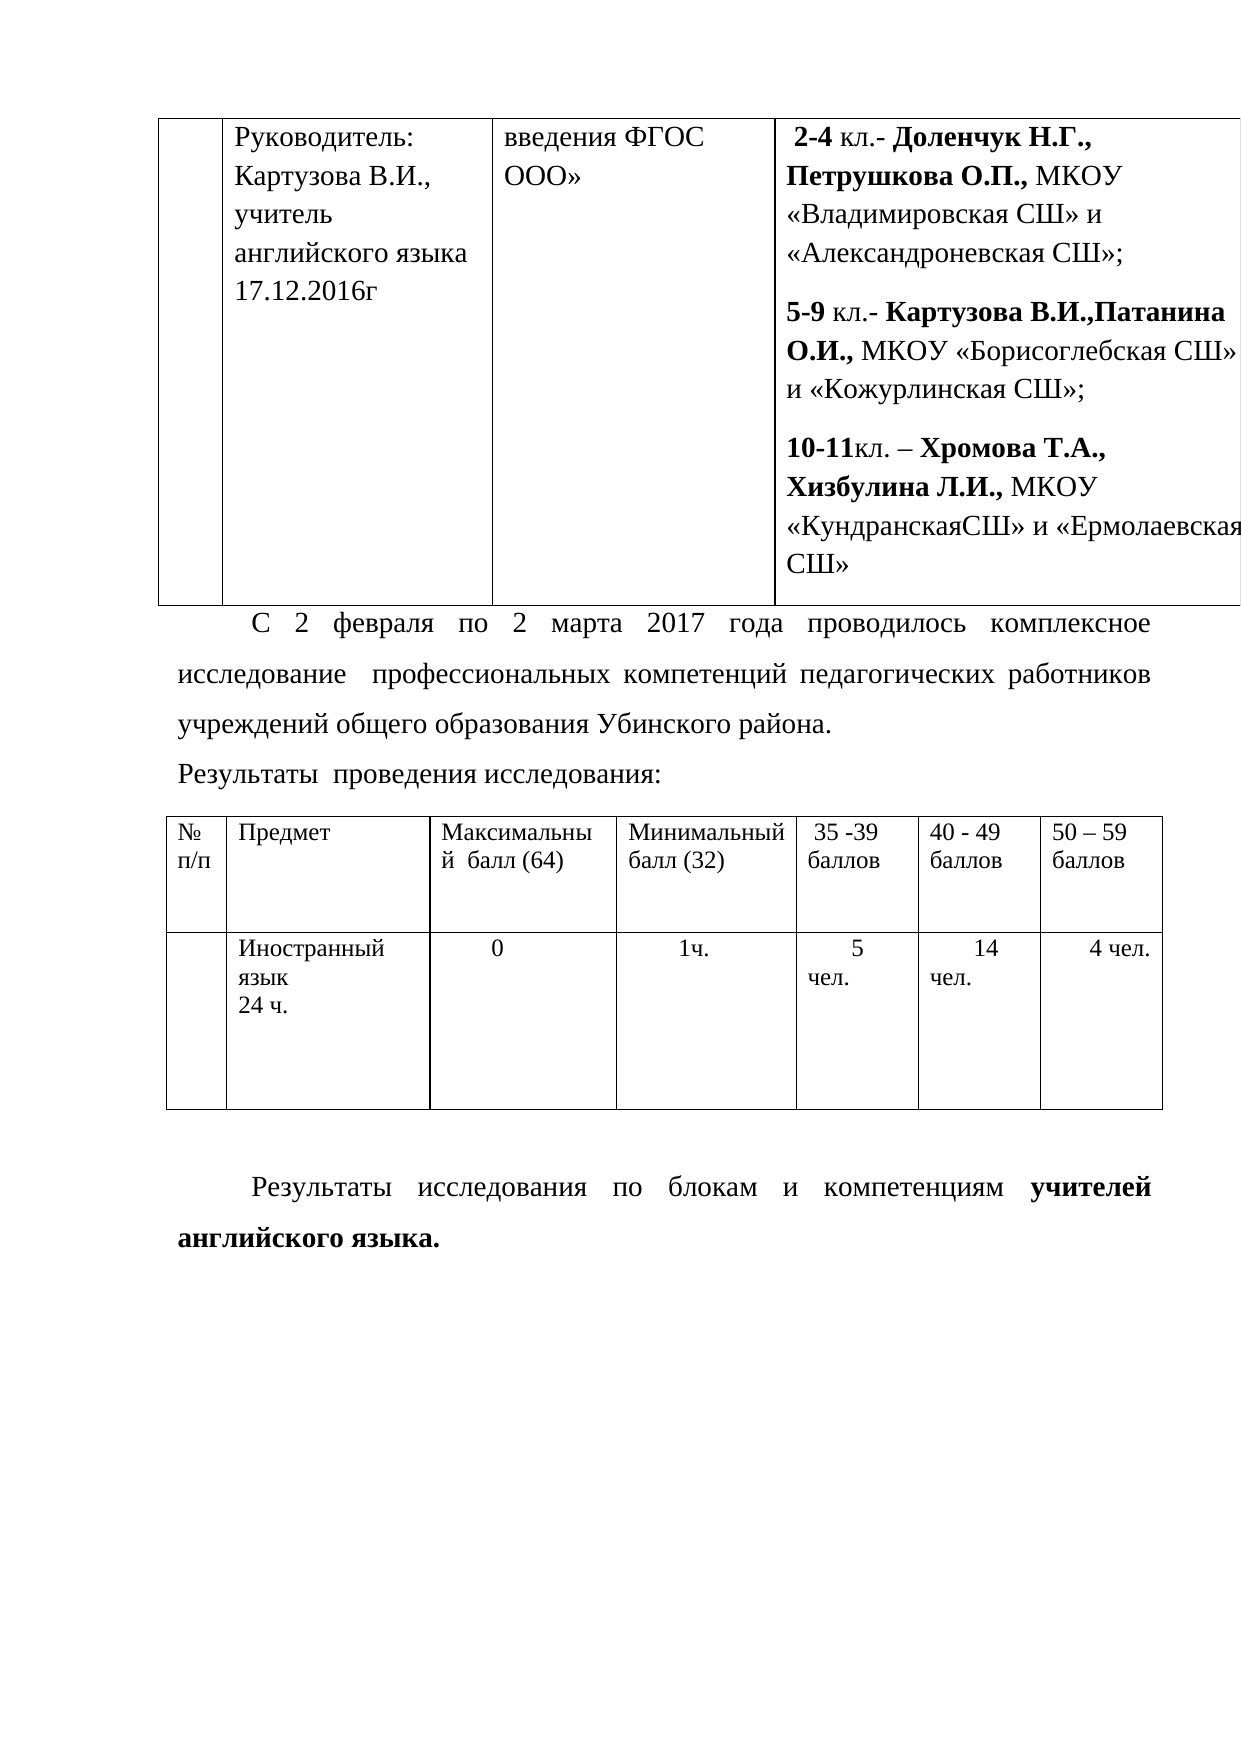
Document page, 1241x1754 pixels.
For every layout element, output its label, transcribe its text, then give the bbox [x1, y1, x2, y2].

table_cell 4 чел. [1041, 933, 1162, 1109]
table_header № п/п [167, 817, 226, 932]
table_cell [493, 119, 774, 604]
table_header 50 – 59 баллов [1041, 817, 1162, 932]
table_cell Иностранный язык 24 ч. [227, 933, 429, 1109]
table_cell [223, 119, 492, 604]
text Результаты проведения исследования: [177, 756, 1152, 790]
table_header 40 - 49 баллов [919, 817, 1040, 932]
table_cell 2. [159, 119, 222, 604]
text С 2 февраля по 2 марта 2017 года проводилось комплексное исследование профессиональных компетенций педагогических работников учреждений общего образования Убинского района. [177, 606, 1152, 740]
table_cell 14 чел. [919, 933, 1040, 1109]
table_header Максимальный балл (64) [431, 817, 616, 932]
table_cell 5 чел. [797, 933, 918, 1109]
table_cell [776, 119, 1240, 604]
table_header 35 -39 баллов [797, 817, 918, 932]
table_header Предмет [227, 817, 429, 932]
text Результаты исследования по блокам и компетенциям учителей английского языка. [177, 1169, 1152, 1253]
table_cell 1ч. [617, 933, 796, 1109]
table_cell 0 [431, 933, 616, 1109]
table_cell [167, 933, 226, 1109]
table_header Минимальный балл (32) [617, 817, 796, 932]
